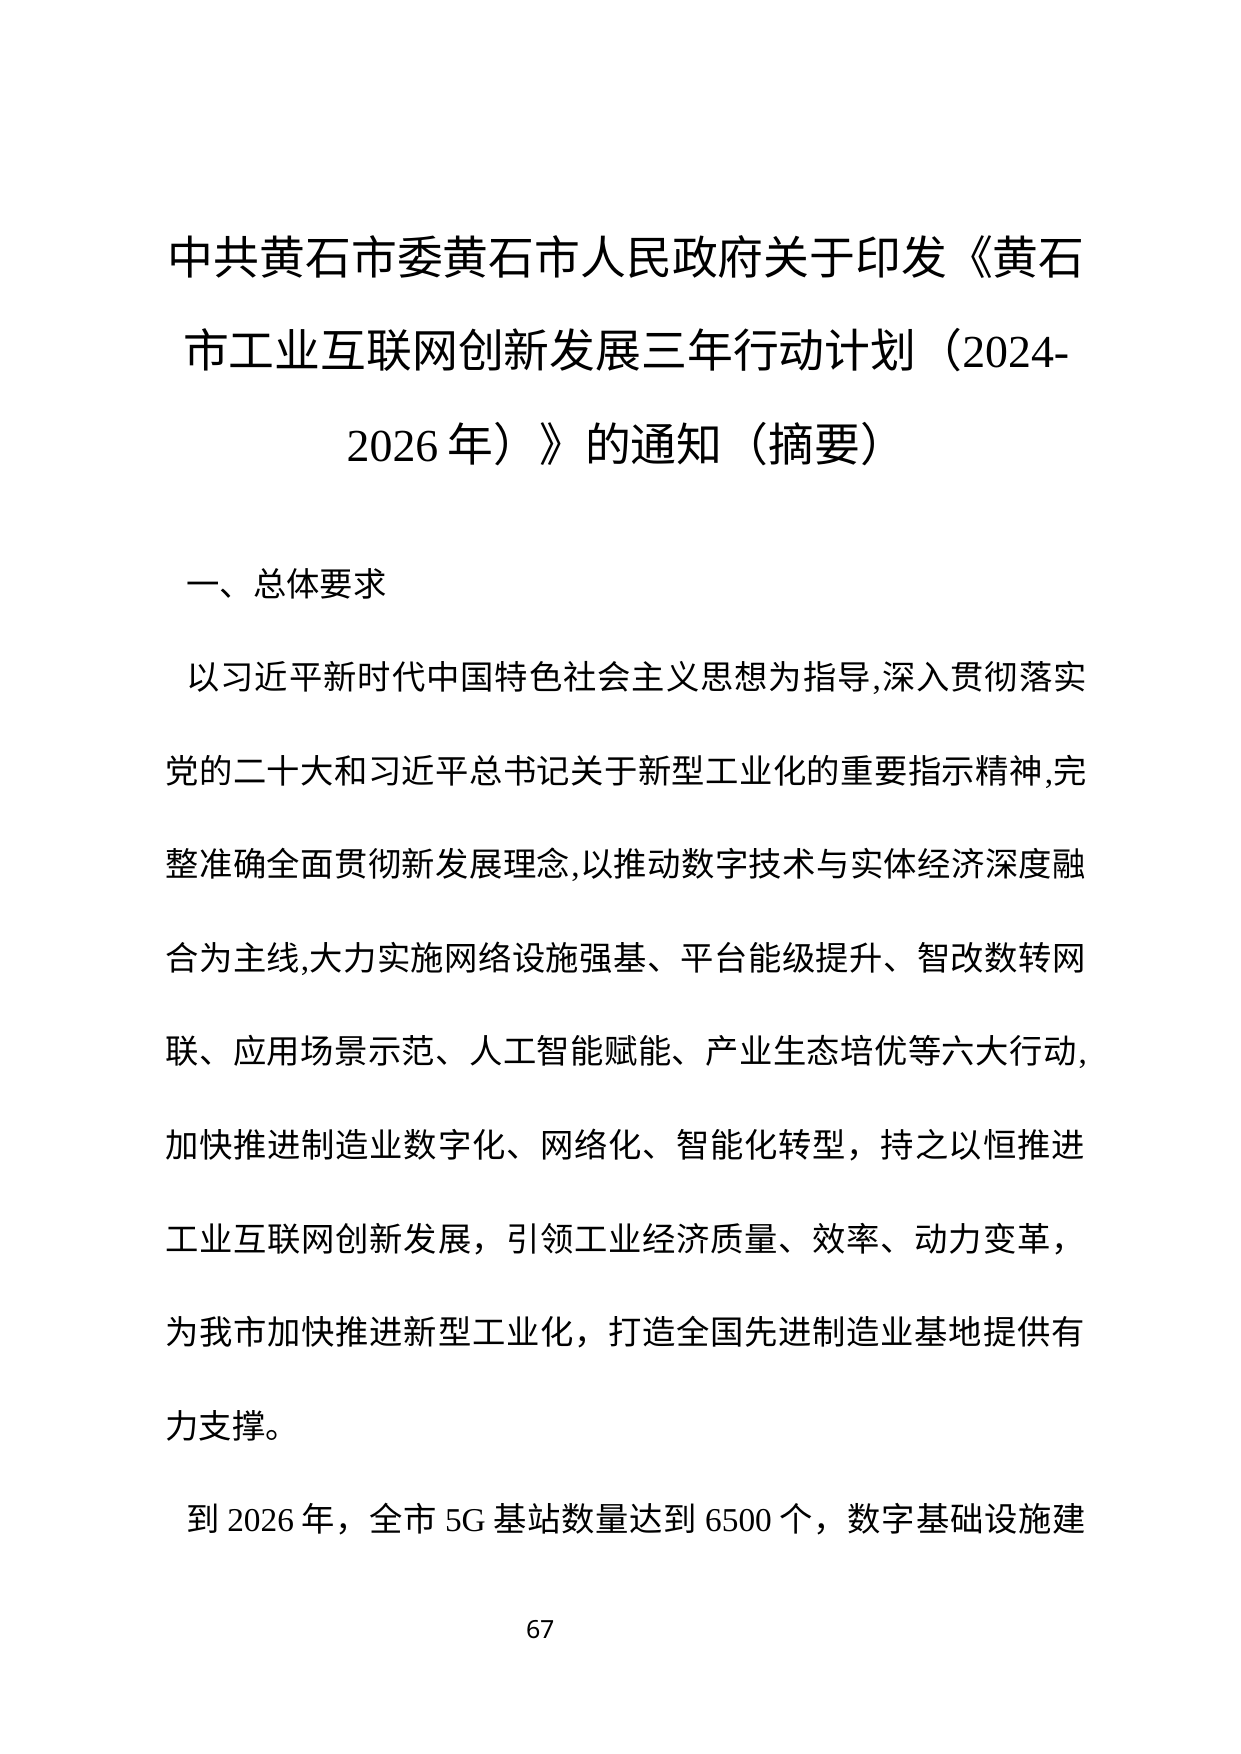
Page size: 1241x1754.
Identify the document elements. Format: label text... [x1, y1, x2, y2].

text 以习近平新时代中国特色社会主义思想为指导,深入贯彻落实党的二十大和习近平总书记关于新型工业化的重要指示精神,完整准确全面贯彻新发展理念,以推动数字技术与实体经济深度融合为主线,大力实施网络设施强基、平台能级提升、智改数转网联、应用场景示范、人工智能赋能、产业生态培优等六大行动,加快推进制造业数字化、网络化、智能化转型，持之以恒推进工业互联网创新发展，引领工业经济质量、效率、动力变革，为我市加快推进新型工业化，打造全国先进制造业基地提供有力支撑。 [165, 628, 1087, 1470]
subtitle 中共黄石市委黄石市人民政府关于印发《黄石市工业互联网创新发展三年行动计划（2024-2026年）》的通知（摘要） [165, 208, 1087, 488]
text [165, 1470, 1087, 1564]
text 一、总体要求 [165, 535, 1087, 628]
